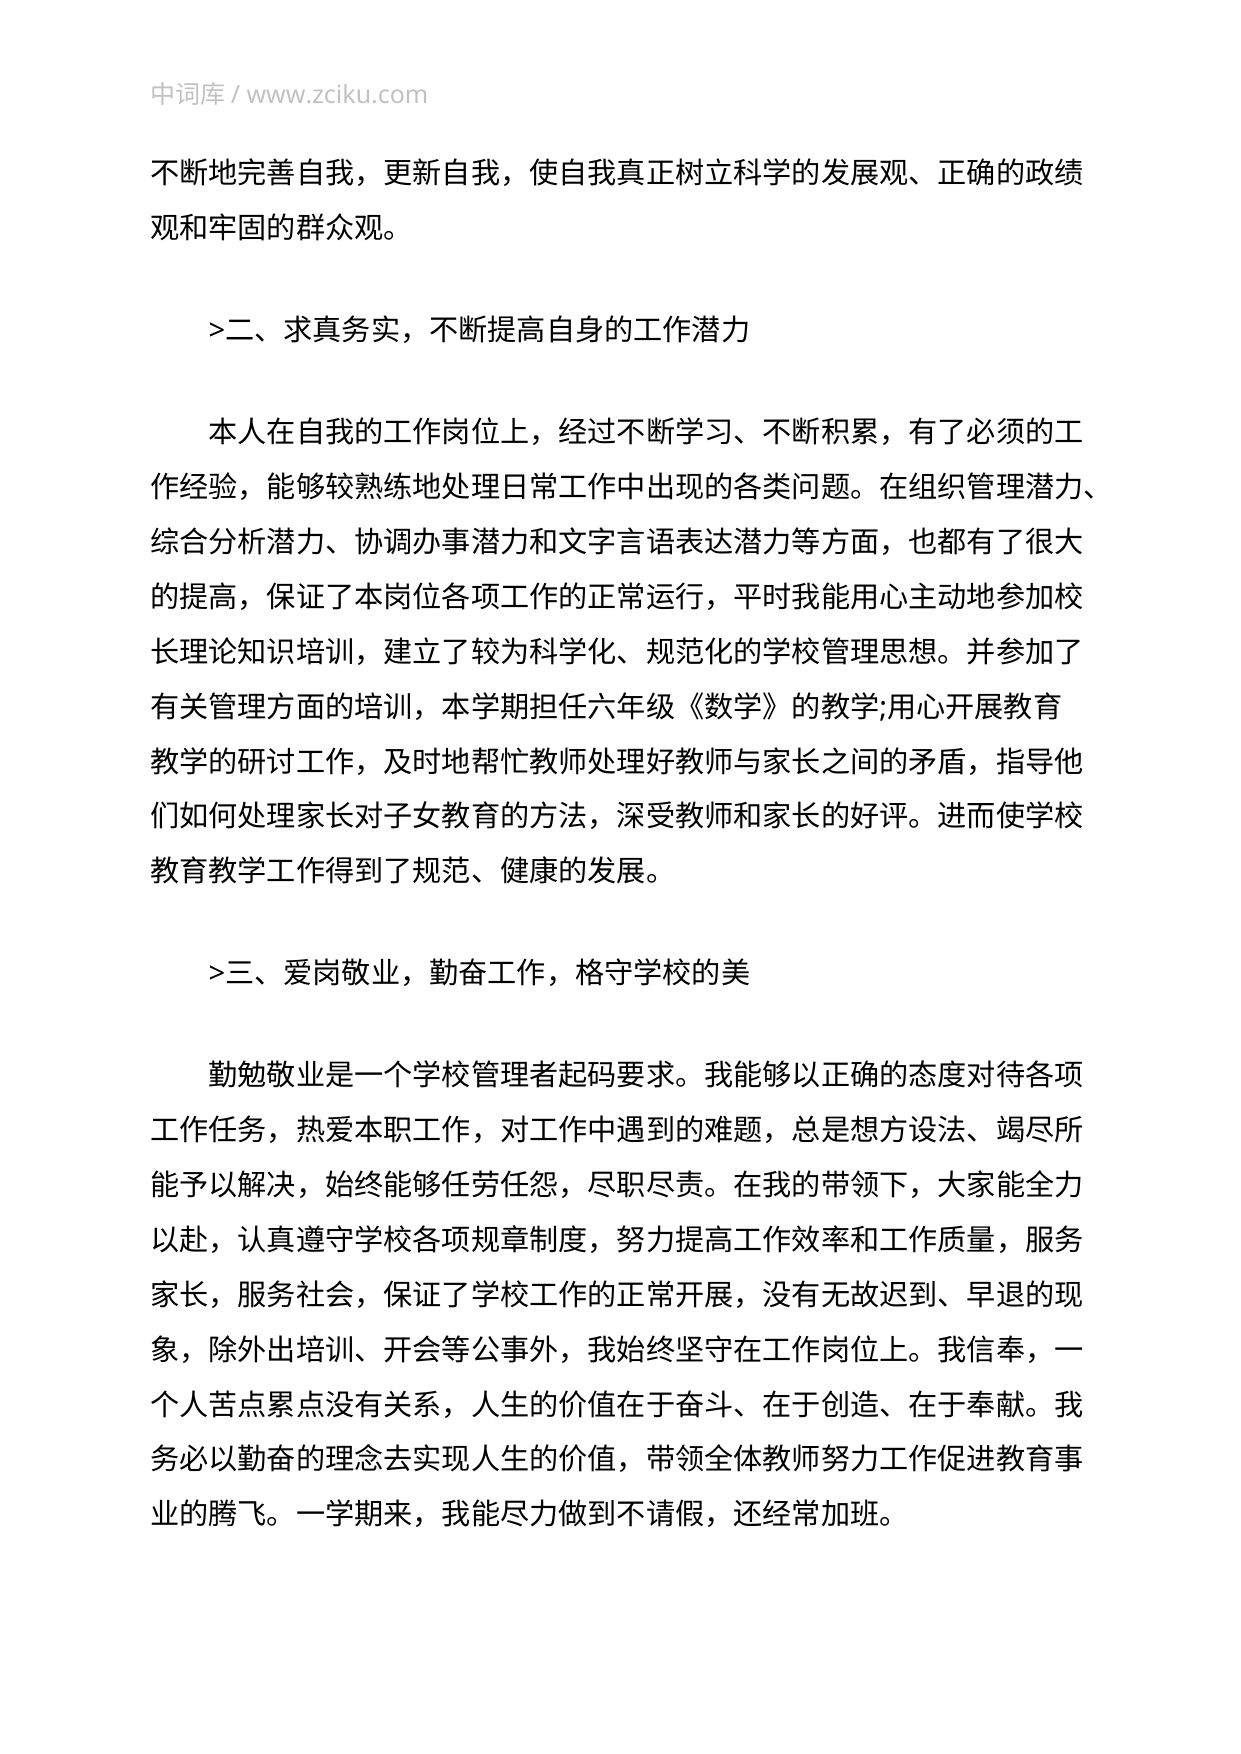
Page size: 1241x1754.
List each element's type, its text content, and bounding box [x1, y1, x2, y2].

text 本人在自我的工作岗位上，经过不断学习、不断积累，有了必须的工作经验，能够较熟练地处理日常工作中出现的各类问题。在组织管理潜力、综合分析潜力、协调办事潜力和文字言语表达潜力等方面，也都有了很大的提高，保证了本岗位各项工作的正常运行，平时我能用心主动地参加校长理论知识培训，建立了较为科学化、规范化的学校管理思想。并参加了有关管理方面的培训，本学期担任六年级《数学》的教学;用心开展教育教学的研讨工作，及时地帮忙教师处理好教师与家长之间的矛盾，指导他们如何处理家长对子女教育的方法，深受教师和家长的好评。进而使学校教育教学工作得到了规范、健康的发展。 [150, 409, 1090, 890]
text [150, 150, 1090, 247]
text >三、爱岗敬业，勤奋工作，格守学校的美 [150, 950, 1090, 992]
text >二、求真务实，不断提高自身的工作潜力 [150, 307, 1090, 349]
text 勤勉敬业是一个学校管理者起码要求。我能够以正确的态度对待各项工作任务，热爱本职工作，对工作中遇到的难题，总是想方设法、竭尽所能予以解决，始终能够任劳任怨，尽职尽责。在我的带领下，大家能全力以赴，认真遵守学校各项规章制度，努力提高工作效率和工作质量，服务家长，服务社会，保证了学校工作的正常开展，没有无故迟到、早退的现象，除外出培训、开会等公事外，我始终坚守在工作岗位上。我信奉，一个人苦点累点没有关系，人生的价值在于奋斗、在于创造、在于奉献。我务必以勤奋的理念去实现人生的价值，带领全体教师努力工作促进教育事业的腾飞。一学期来，我能尽力做到不请假，还经常加班。 [150, 1052, 1090, 1533]
